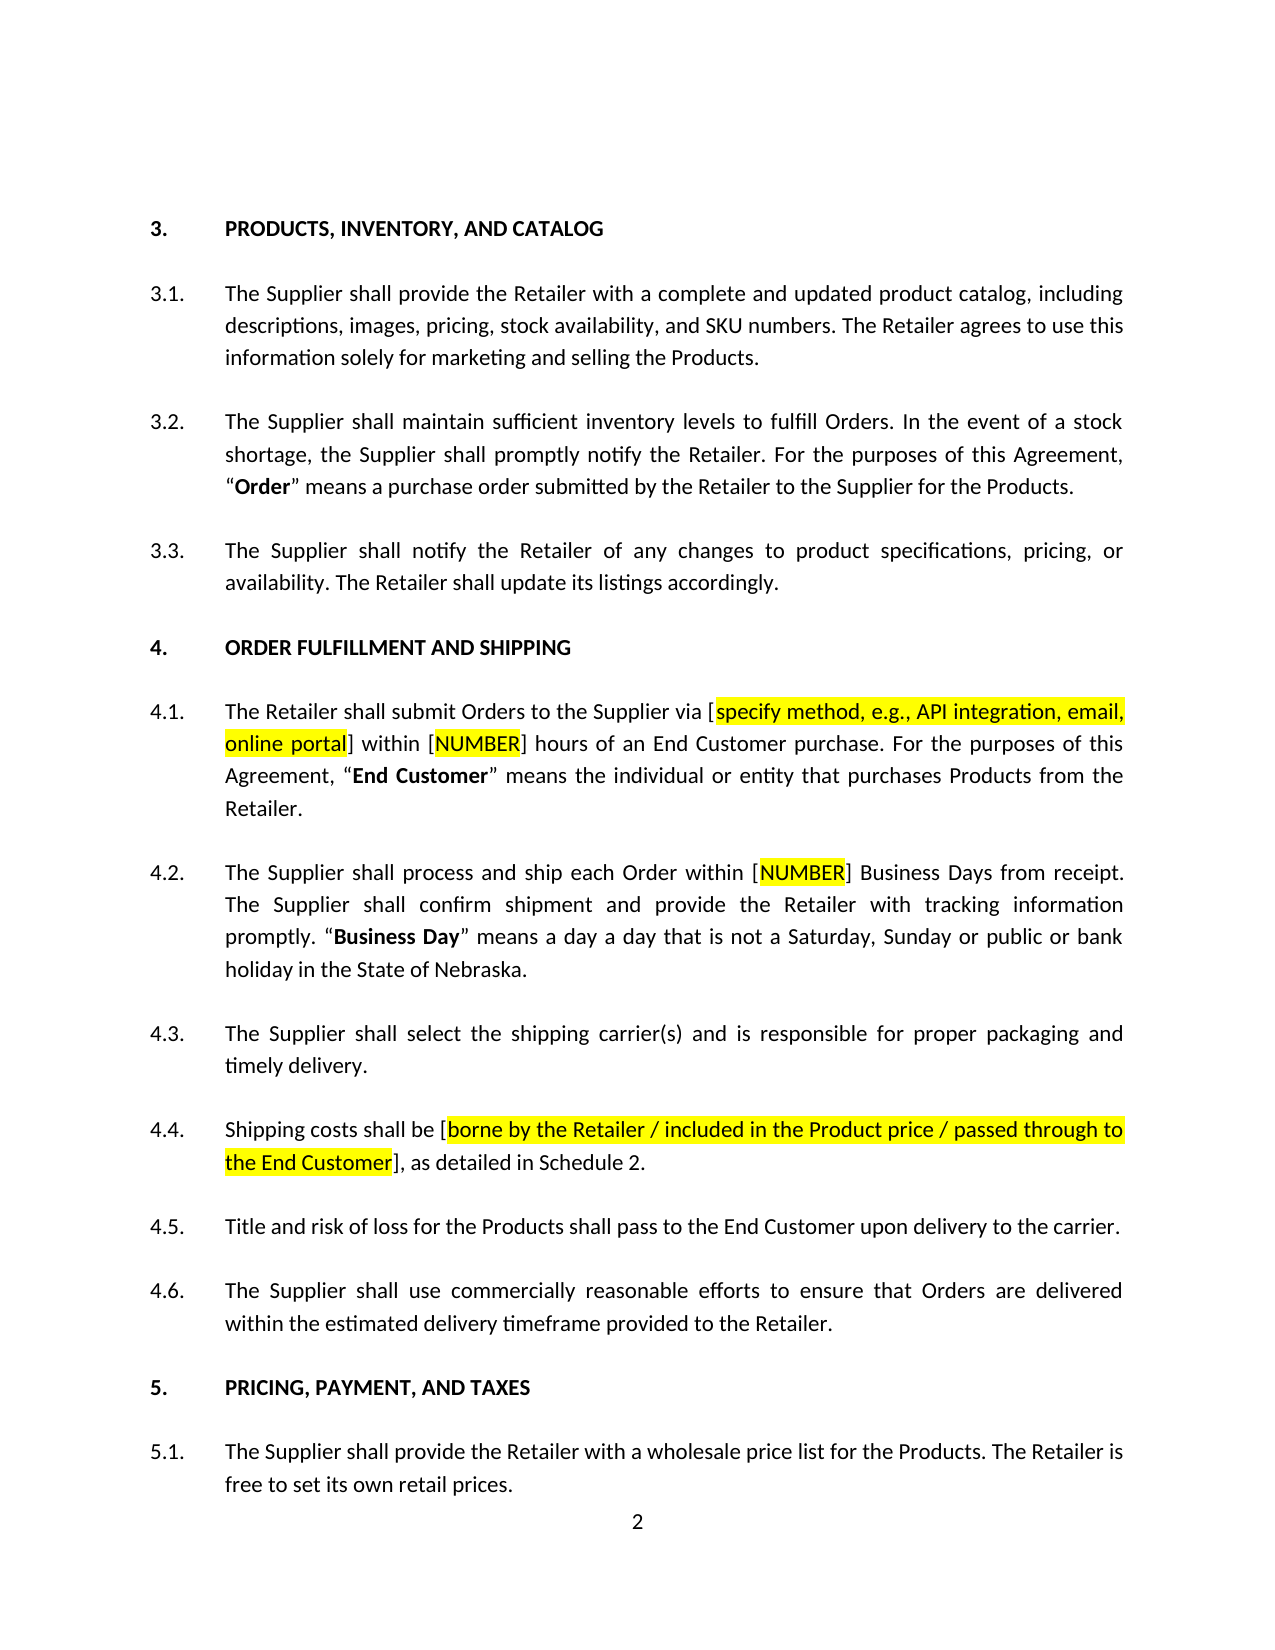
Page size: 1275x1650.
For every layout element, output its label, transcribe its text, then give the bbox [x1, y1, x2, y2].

list The Supplier shall maintain sufficient inventory levels to fulfill Orders. In the event of a stock shortage, the Supplier shall promptly notify the Retailer. For the purposes of this Agreement, “Order” means a purchase order submitted by the Retailer to the Supplier for the Products. [150, 407, 1125, 500]
list The Supplier shall use commercially reasonable efforts to ensure that Orders are delivered within the estimated delivery timeframe provided to the Retailer. [150, 1277, 1125, 1337]
list PRICING, PAYMENT, AND TAXES [150, 1373, 1125, 1401]
list The Supplier shall process and ship each Order within [NUMBER] Business Days from receipt. The Supplier shall confirm shipment and provide the Retailer with tracking information promptly. “Business Day” means a day a day that is not a Saturday, Sunday or public or bank holiday in the State of Nebraska. [150, 858, 1125, 983]
list The Supplier shall notify the Retailer of any changes to product specifications, pricing, or availability. The Retailer shall update its listings accordingly. [150, 536, 1125, 596]
list Title and risk of loss for the Products shall pass to the End Customer upon delivery to the carrier. [150, 1212, 1125, 1240]
list The Supplier shall provide the Retailer with a wholesale price list for the Products. The Retailer is free to set its own retail prices. [150, 1437, 1125, 1498]
list ORDER FULFILLMENT AND SHIPPING [150, 633, 1125, 661]
list The Supplier shall provide the Retailer with a complete and updated product catalog, including descriptions, images, pricing, stock availability, and SKU numbers. The Retailer agrees to use this information solely for marketing and selling the Products. [150, 279, 1125, 371]
list The Supplier shall select the shipping carrier(s) and is responsible for proper packaging and timely delivery. [150, 1019, 1125, 1079]
list PRODUCTS, INVENTORY, AND CATALOG [150, 214, 1125, 242]
list Shipping costs shall be [borne by the Retailer / included in the Product price / passed through to the End Customer], as detailed in Schedule 2. [150, 1116, 1125, 1176]
list The Retailer shall submit Orders to the Supplier via [specify method, e.g., API integration, email, online portal] within [NUMBER] hours of an End Customer purchase. For the purposes of this Agreement, “End Customer” means the individual or entity that purchases Products from the Retailer. [150, 697, 1125, 822]
